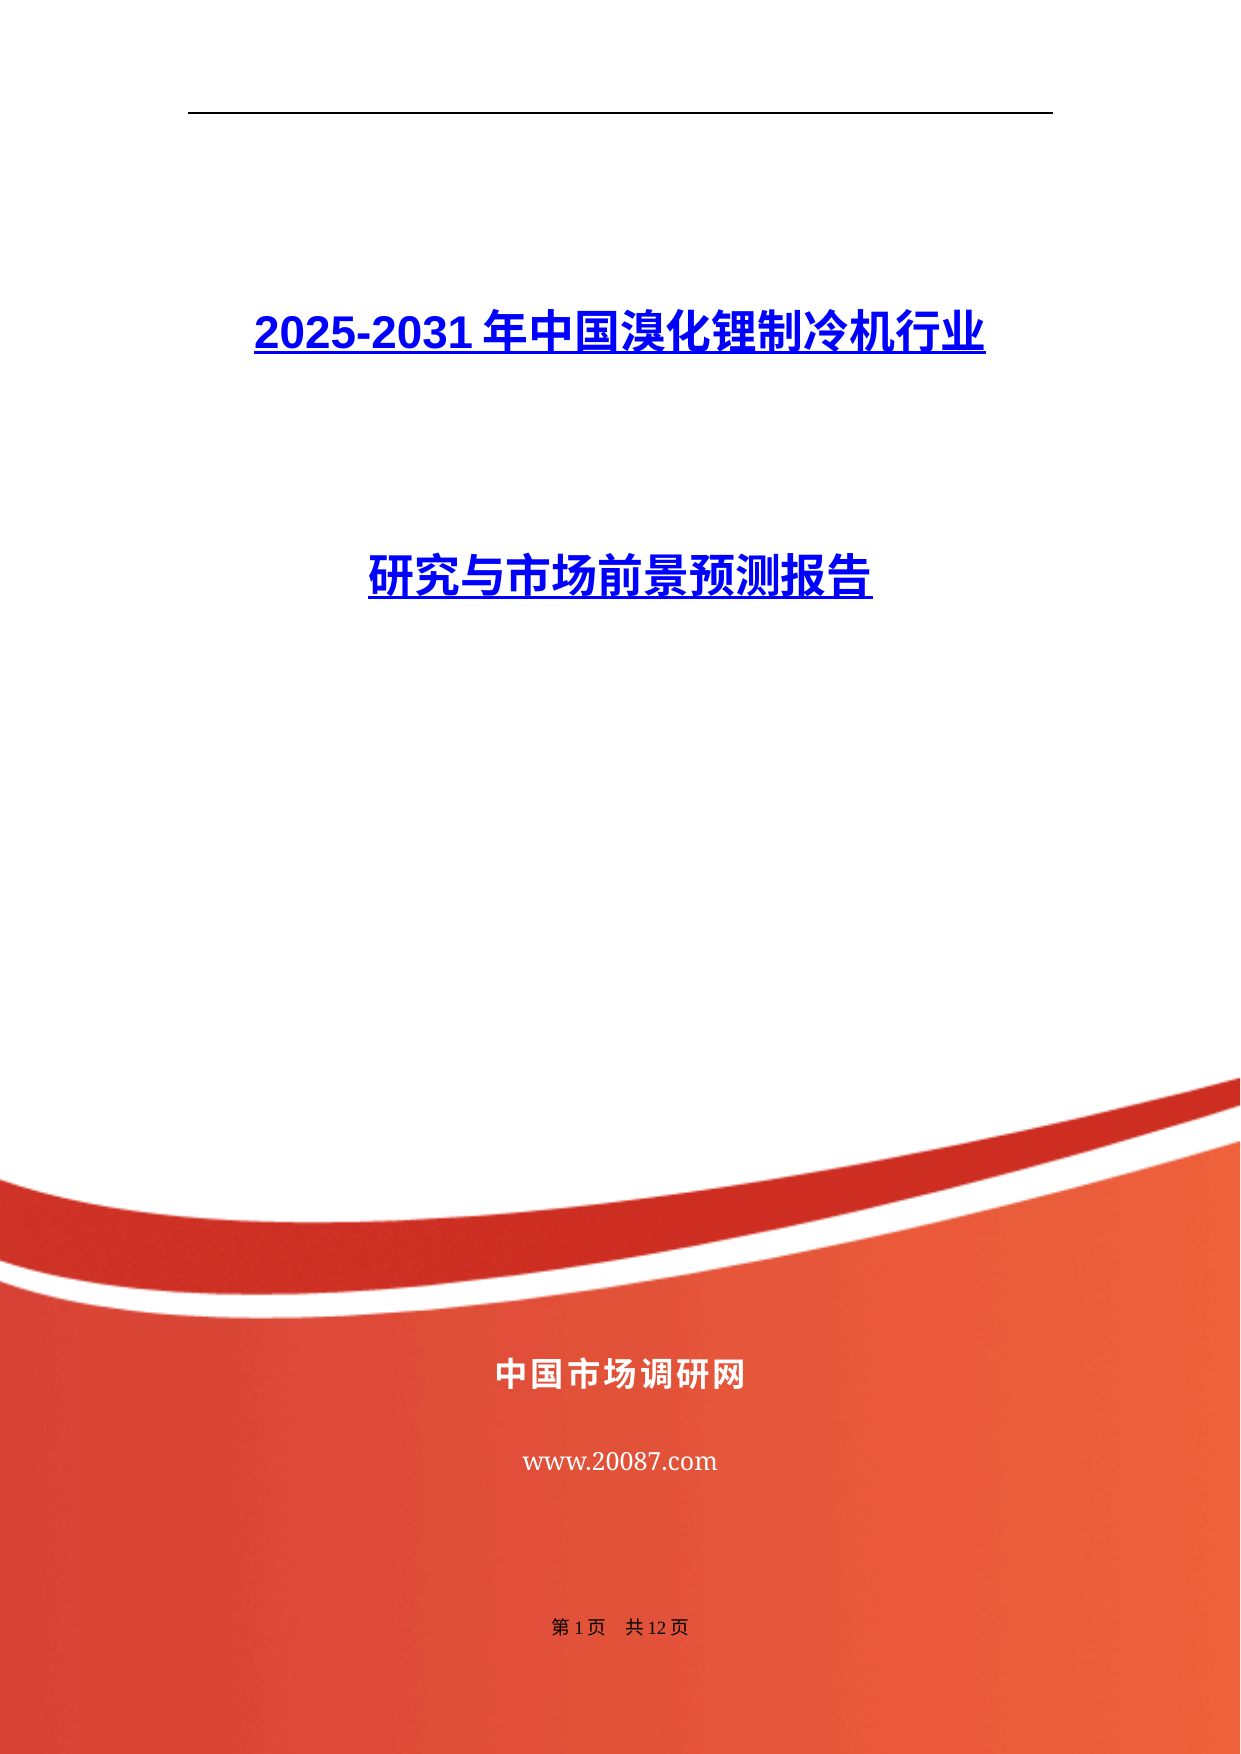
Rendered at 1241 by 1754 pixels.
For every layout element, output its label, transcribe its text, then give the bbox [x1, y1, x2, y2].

picture [0, 1006, 1241, 1754]
table_header 2025-2031年中国溴化锂制冷机行业研究与市场前景预测报告 [188, 207, 1053, 773]
text www.20087.com [187, 1428, 1053, 1493]
subtitle 中国市场调研网 [187, 1339, 1053, 1404]
